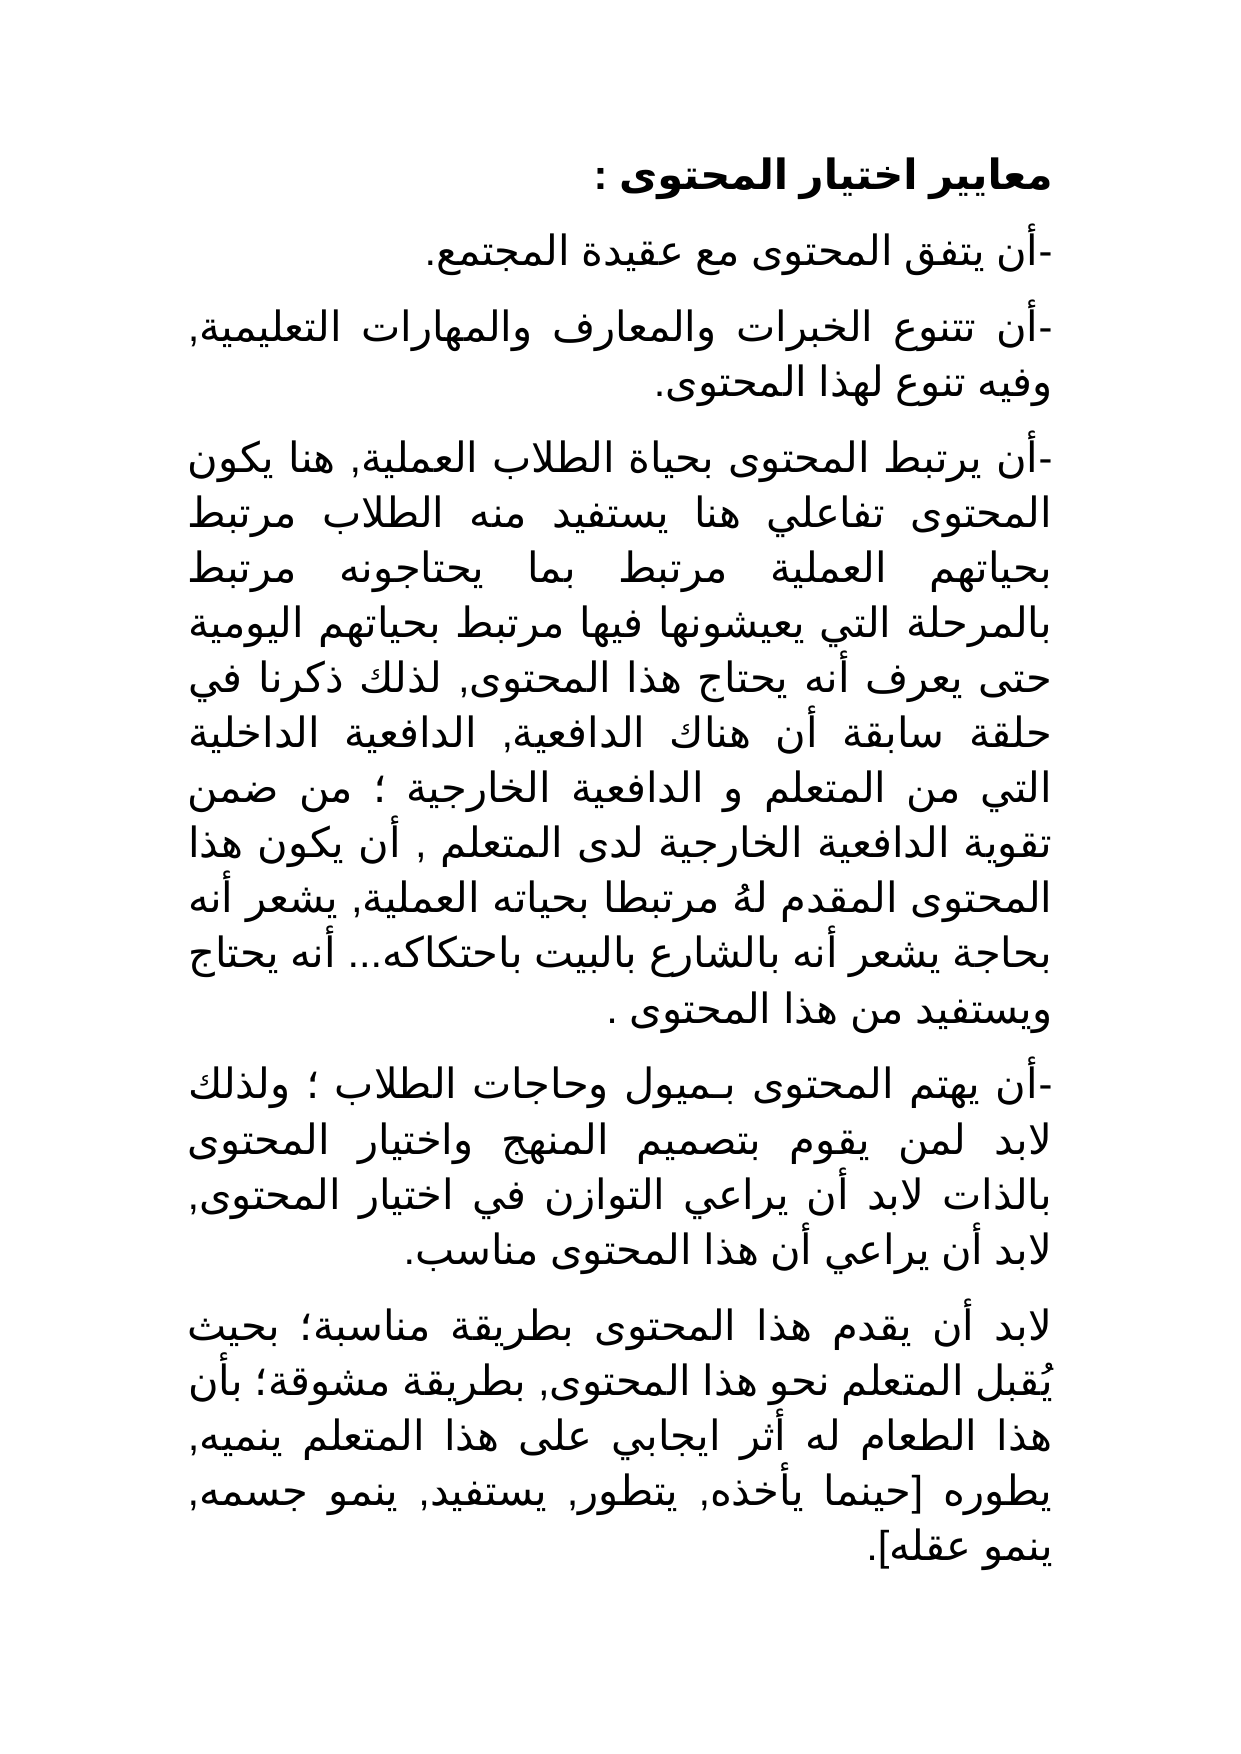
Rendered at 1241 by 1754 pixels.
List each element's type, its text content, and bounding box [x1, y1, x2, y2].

text -أن يتفق المحتوى مع عقيدة المجتمع. [187, 226, 1053, 274]
text -أن يهتم المحتوى بـميول وحاجات الطلاب ؛ ولذلك لابد لمن يقوم بتصميم المنهج واختيار المحتوى بالذات لابد أن يراعي التوازن في اختيار المحتوى, لابد أن يراعي أن هذا المحتوى مناسب. [187, 1060, 1053, 1273]
text -أن يرتبط المحتوى بحياة الطلاب العملية, هنا يكون المحتوى تفاعلي هنا يستفيد منه الطلاب مرتبط بحياتهم العملية مرتبط بما يحتاجونه مرتبط بالمرحلة التي يعيشونها فيها مرتبط بحياتهم اليومية حتى يعرف أنه يحتاج هذا المحتوى, لذلك ذكرنا في حلقة سابقة أن هناك الدافعية, الدافعية الداخلية التي من المتعلم و الدافعية الخارجية ؛ من ضمن تقوية الدافعية الخارجية لدى المتعلم , أن يكون هذا المحتوى المقدم لهُ مرتبطا بحياته العملية, يشعر أنه بحاجة يشعر أنه بالشارع بالبيت باحتكاكه... أنه يحتاج ويستفيد من هذا المحتوى . [187, 433, 1053, 1032]
text -أن تتنوع الخبرات والمعارف والمهارات التعليمية, وفيه تنوع لهذا المحتوى. [187, 302, 1053, 405]
text لابد أن يقدم هذا المحتوى بطريقة مناسبة؛ بحيث يُقبل المتعلم نحو هذا المحتوى, بطريقة مشوقة؛ بأن هذا الطعام له أثر ايجابي على هذا المتعلم ينميه, يطوره [حينما يأخذه, يتطور, يستفيد, ينمو جسمه, ينمو عقله]. [187, 1301, 1053, 1569]
text معايير اختيار المحتوى : [187, 150, 1053, 198]
